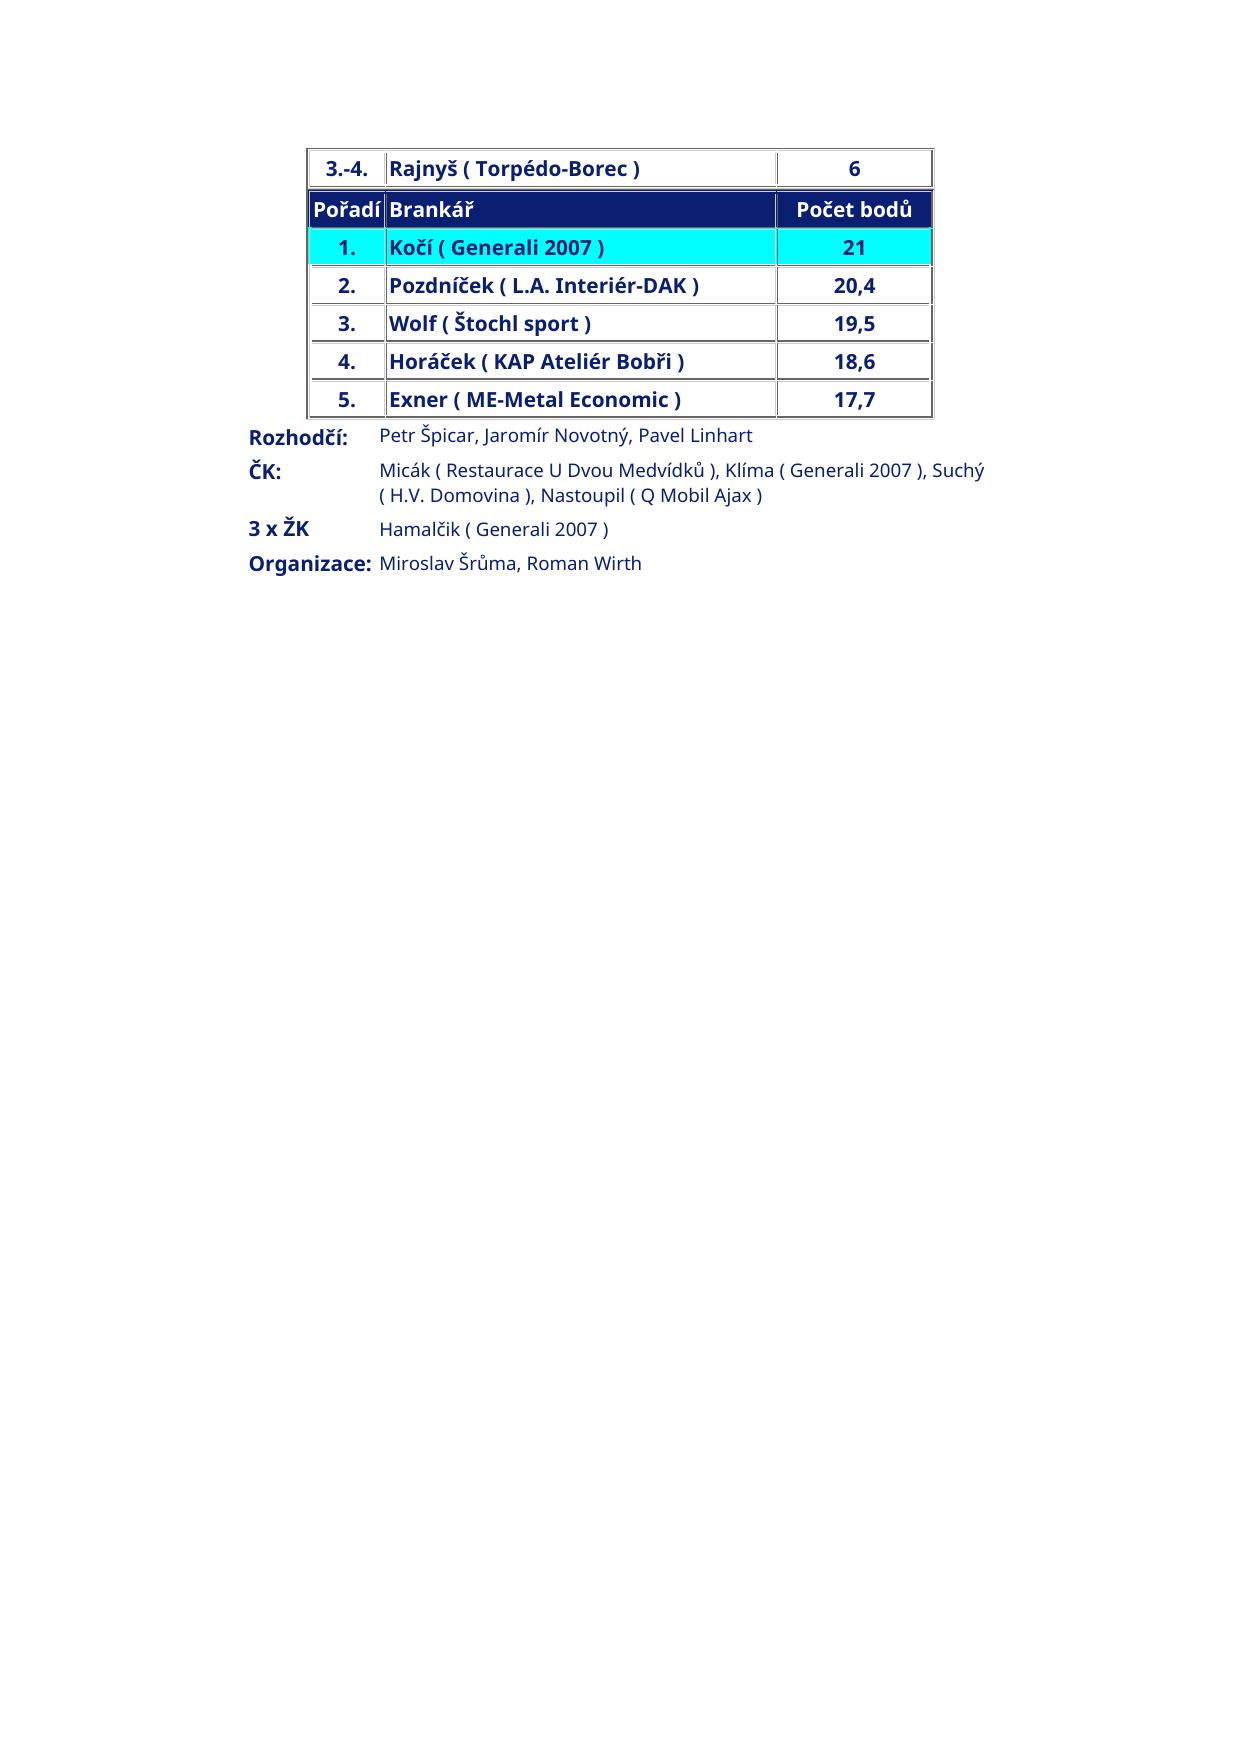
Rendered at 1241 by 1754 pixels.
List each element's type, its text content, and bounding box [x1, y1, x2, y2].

table_header Rozhodčí: [245, 420, 376, 454]
table_cell Wolf ( Štochl sport ) [387, 306, 775, 340]
table_cell Kočí ( Generali 2007 ) [387, 230, 775, 264]
table_cell 20,4 [778, 265, 932, 302]
table_cell 6 [776, 151, 931, 186]
table_header Pořadí [310, 192, 386, 227]
table_cell Hamalčik ( Generali 2007 ) [376, 511, 995, 546]
table_cell Rajnyš ( Torpédo-Borec ) [386, 151, 776, 186]
table_cell 2. [310, 265, 384, 302]
table_cell 4. [310, 340, 384, 378]
table_cell Micák ( Restaurace U Dvou Medvídků ), Klíma ( Generali 2007 ), Suchý ( H.V. Domovina ), Nastoupil ( Q Mobil Ajax ) [376, 454, 995, 511]
table_cell Pozdníček ( L.A. Interiér-DAK ) [387, 268, 775, 302]
table_cell Miroslav Šrůma, Roman Wirth [376, 546, 995, 581]
table_cell 3 x ŽK [245, 511, 376, 546]
table_cell 19,5 [778, 303, 932, 340]
table_cell Organizace: [245, 546, 376, 581]
table_cell 3. [310, 303, 384, 340]
table_cell 18,6 [778, 340, 932, 378]
table_cell 21 [776, 227, 933, 264]
table_cell 3.-4. [310, 151, 386, 186]
table_cell Exner ( ME-Metal Economic ) [386, 382, 776, 416]
table_cell 17,7 [776, 378, 932, 416]
table_cell 1. [308, 227, 386, 264]
table_cell 5. [310, 378, 386, 416]
table_header Petr Špicar, Jaromír Novotný, Pavel Linhart [376, 420, 995, 454]
table_header Brankář [386, 192, 776, 227]
table_cell Horáček ( KAP Ateliér Bobři ) [387, 344, 775, 378]
table_header Počet bodů [776, 192, 931, 227]
table_cell ČK: [245, 454, 376, 511]
